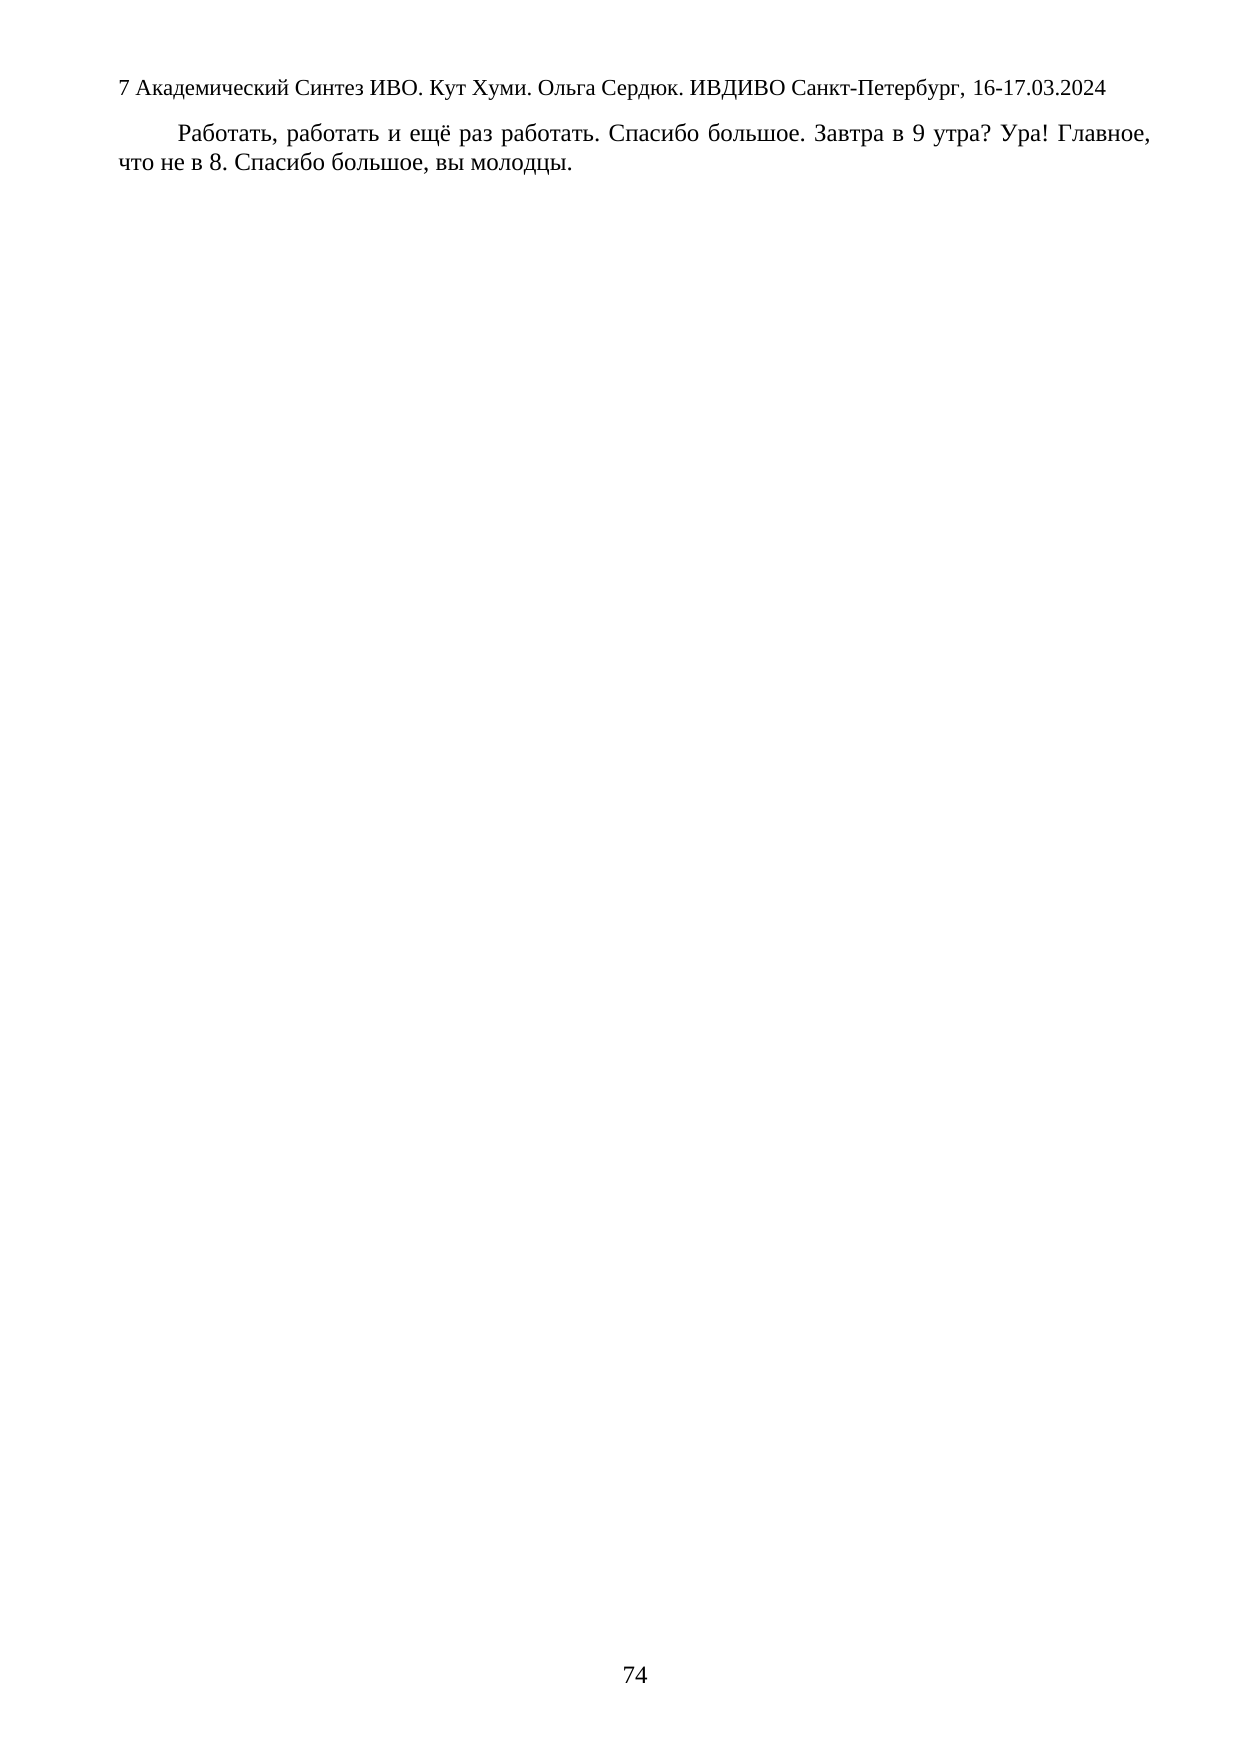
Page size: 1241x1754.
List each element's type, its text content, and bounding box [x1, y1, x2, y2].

text Работать, работать и ещё раз работать. Спасибо большое. Завтра в 9 утра? Ура! Главное, что не в 8. Спасибо большое, вы молодцы. [118, 118, 1152, 176]
